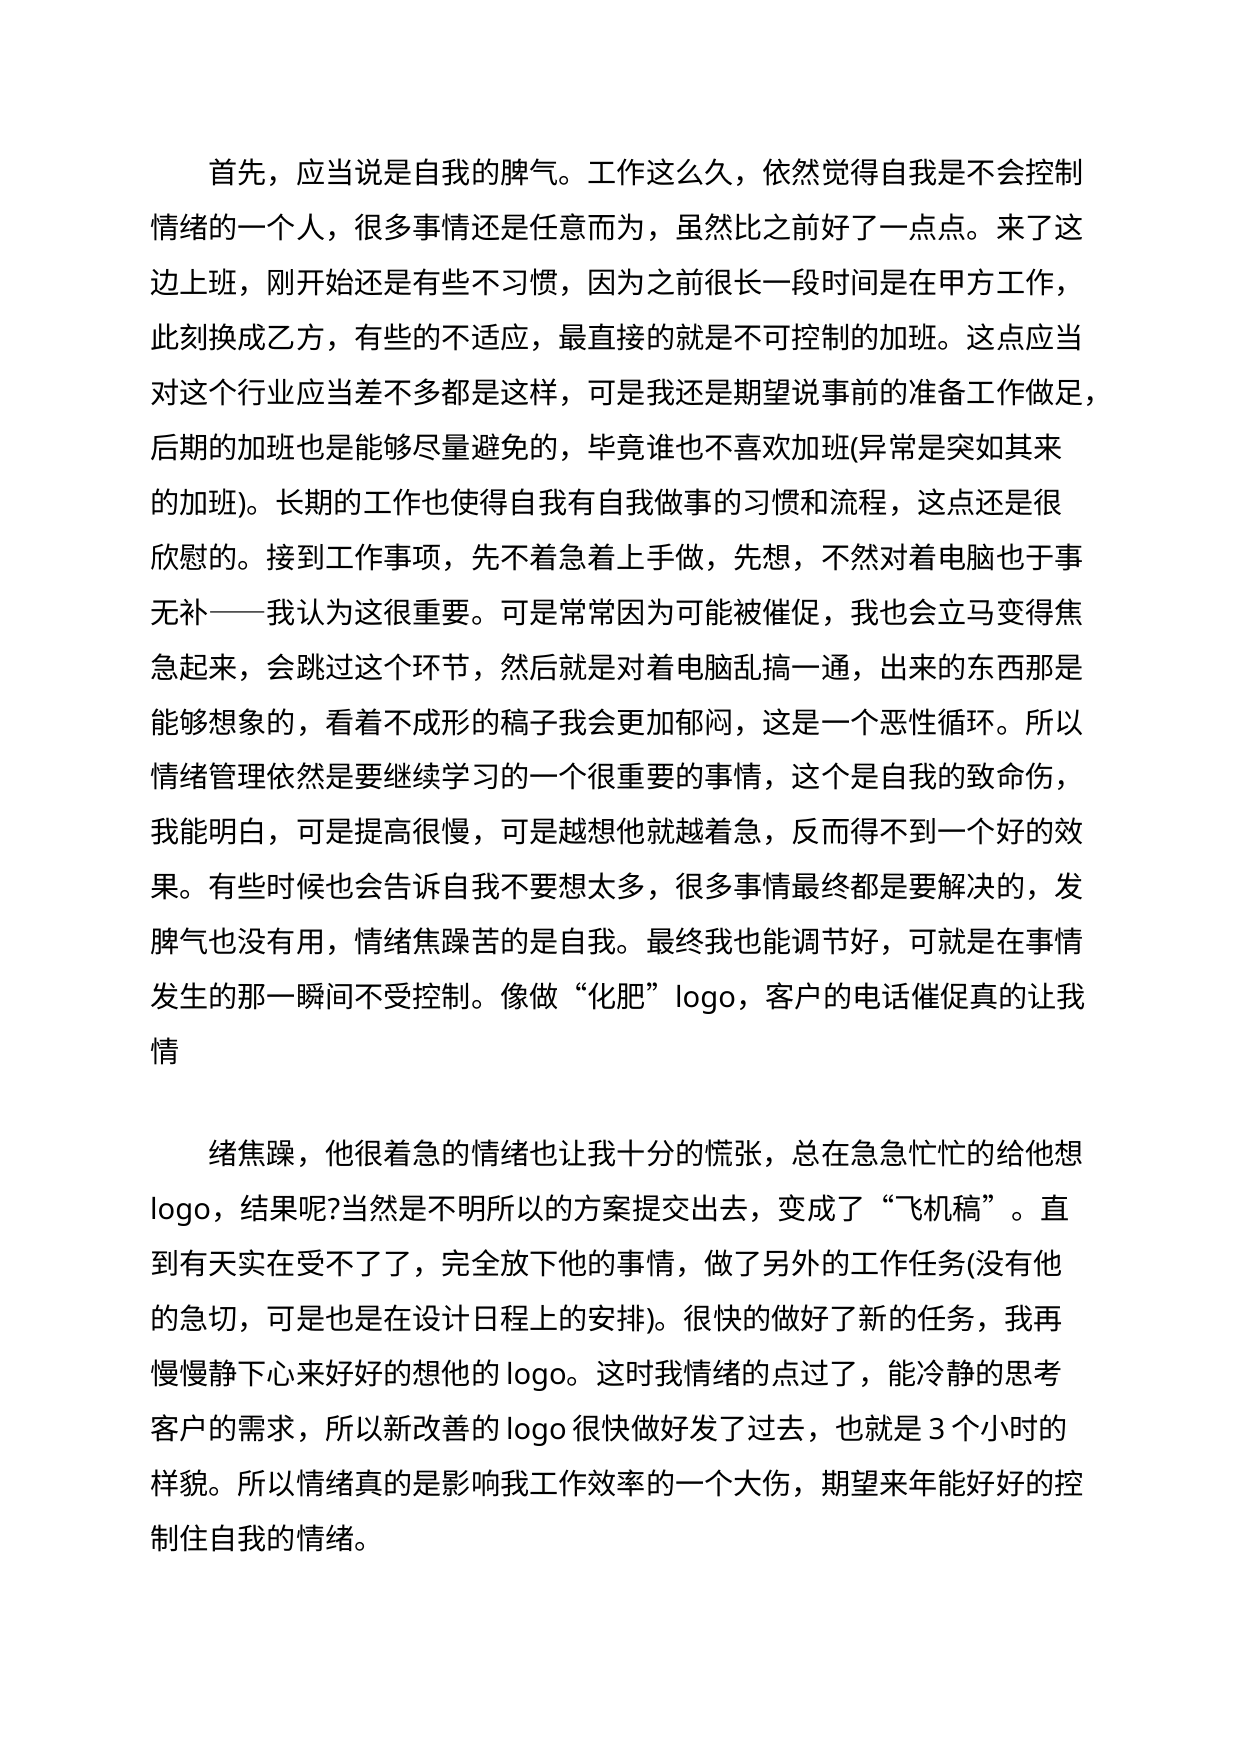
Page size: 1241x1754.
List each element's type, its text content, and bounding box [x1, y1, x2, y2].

text 首先，应当说是自我的脾气。工作这么久，依然觉得自我是不会控制情绪的一个人，很多事情还是任意而为，虽然比之前好了一点点。来了这边上班，刚开始还是有些不习惯，因为之前很长一段时间是在甲方工作，此刻换成乙方，有些的不适应，最直接的就是不可控制的加班。这点应当对这个行业应当差不多都是这样，可是我还是期望说事前的准备工作做足，后期的加班也是能够尽量避免的，毕竟谁也不喜欢加班(异常是突如其来的加班)。长期的工作也使得自我有自我做事的习惯和流程，这点还是很欣慰的。接到工作事项，先不着急着上手做，先想，不然对着电脑也于事无补——我认为这很重要。可是常常因为可能被催促，我也会立马变得焦急起来，会跳过这个环节，然后就是对着电脑乱搞一通，出来的东西那是能够想象的，看着不成形的稿子我会更加郁闷，这是一个恶性循环。所以情绪管理依然是要继续学习的一个很重要的事情，这个是自我的致命伤，我能明白，可是提高很慢，可是越想他就越着急，反而得不到一个好的效果。有些时候也会告诉自我不要想太多，很多事情最终都是要解决的，发脾气也没有用，情绪焦躁苦的是自我。最终我也能调节好，可就是在事情发生的那一瞬间不受控制。像做“化肥”logo，客户的电话催促真的让我情 [150, 150, 1090, 1071]
text 绪焦躁，他很着急的情绪也让我十分的慌张，总在急急忙忙的给他想logo，结果呢?当然是不明所以的方案提交出去，变成了“飞机稿”。直到有天实在受不了了，完全放下他的事情，做了另外的工作任务(没有他的急切，可是也是在设计日程上的安排)。很快的做好了新的任务，我再慢慢静下心来好好的想他的logo。这时我情绪的点过了，能冷静的思考客户的需求，所以新改善的logo很快做好发了过去，也就是3个小时的样貌。所以情绪真的是影响我工作效率的一个大伤，期望来年能好好的控制住自我的情绪。 [150, 1130, 1090, 1557]
